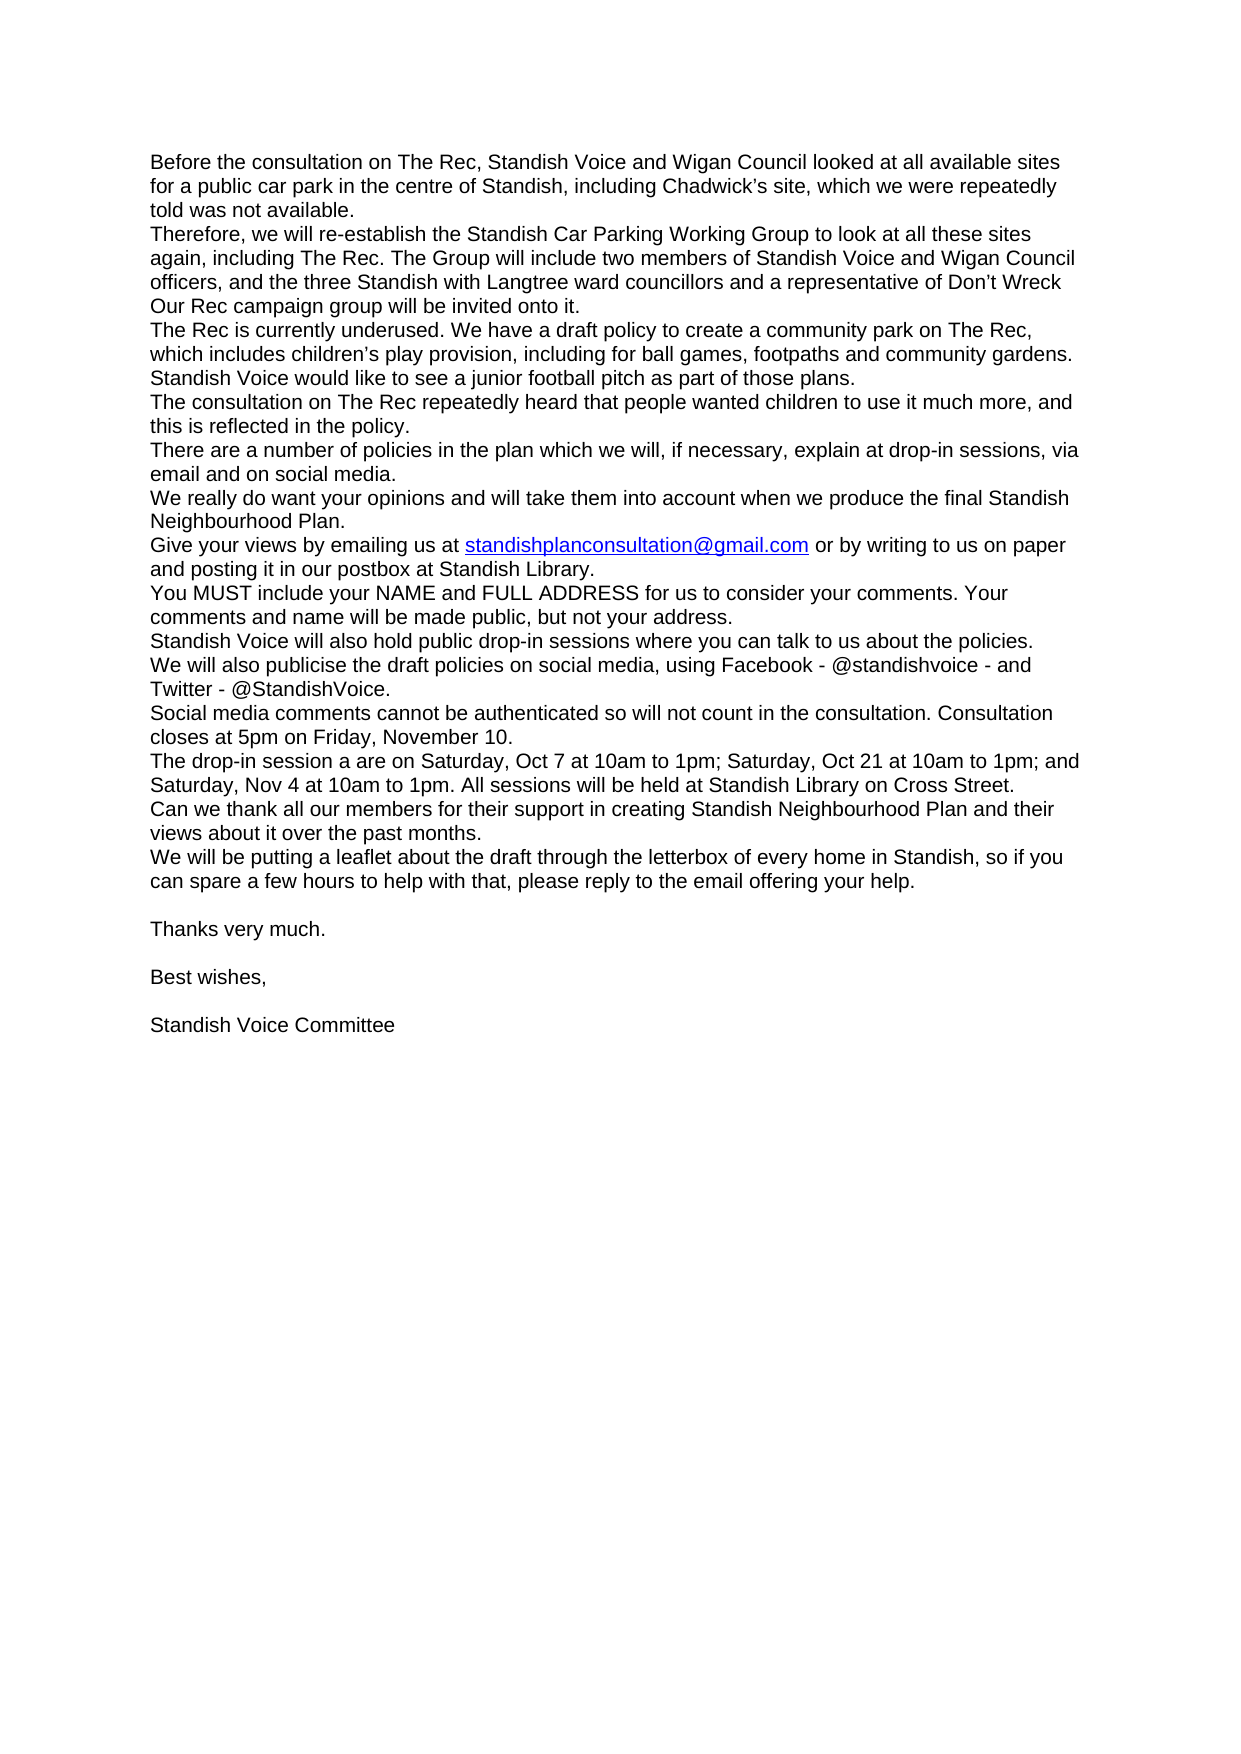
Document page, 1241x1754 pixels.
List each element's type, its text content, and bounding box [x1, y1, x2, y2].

text Social media comments cannot be authenticated so will not count in the consultation. Consultation closes at 5pm on Friday, November 10. [150, 701, 1090, 749]
text Best wishes, [150, 964, 1090, 988]
text The drop-in session a are on Saturday, Oct 7 at 10am to 1pm; Saturday, Oct 21 at 10am to 1pm; and Saturday, Nov 4 at 10am to 1pm. All sessions will be held at Standish Library on Cross Street. [150, 749, 1090, 797]
text There are a number of policies in the plan which we will, if necessary, explain at drop-in sessions, via email and on social media. [150, 437, 1090, 485]
text Therefore, we will re-establish the Standish Car Parking Working Group to look at all these sites again, including The Rec. The Group will include two members of Standish Voice and Wigan Council officers, and the three Standish with Langtree ward councillors and a representative of Don’t Wreck Our Rec campaign group will be invited onto it. [150, 222, 1090, 318]
text We really do want your opinions and will take them into account when we produce the final Standish Neighbourhood Plan. Give your views by emailing us at standishplanconsultation@gmail.com or by writing to us on paper and posting it in our postbox at Standish Library. You MUST include your NAME and FULL ADDRESS for us to consider your comments. Your comments and name will be made public, but not your address. Standish Voice will also hold public drop-in sessions where you can talk to us about the policies. We will also publicise the draft policies on social media, using Facebook - @standishvoice - and Twitter - @StandishVoice. [150, 485, 1090, 701]
text We will be putting a leaflet about the draft through the letterbox of every home in Standish, so if you can spare a few hours to help with that, please reply to the email offering your help. [150, 845, 1090, 893]
text Standish Voice would like to see a junior football pitch as part of those plans. [150, 366, 1090, 389]
text Can we thank all our members for their support in creating Standish Neighbourhood Plan and their views about it over the past months. [150, 797, 1090, 845]
text Thanks very much. [150, 917, 1090, 941]
text Before the consultation on The Rec, Standish Voice and Wigan Council looked at all available sites for a public car park in the centre of Standish, including Chadwick’s site, which we were repeatedly told was not available. [150, 150, 1090, 222]
text Standish Voice Committee [150, 1012, 1090, 1036]
text The consultation on The Rec repeatedly heard that people wanted children to use it much more, and this is reflected in the policy. [150, 389, 1090, 437]
text The Rec is currently underused. We have a draft policy to create a community park on The Rec, which includes children’s play provision, including for ball games, footpaths and community gardens. [150, 318, 1090, 366]
